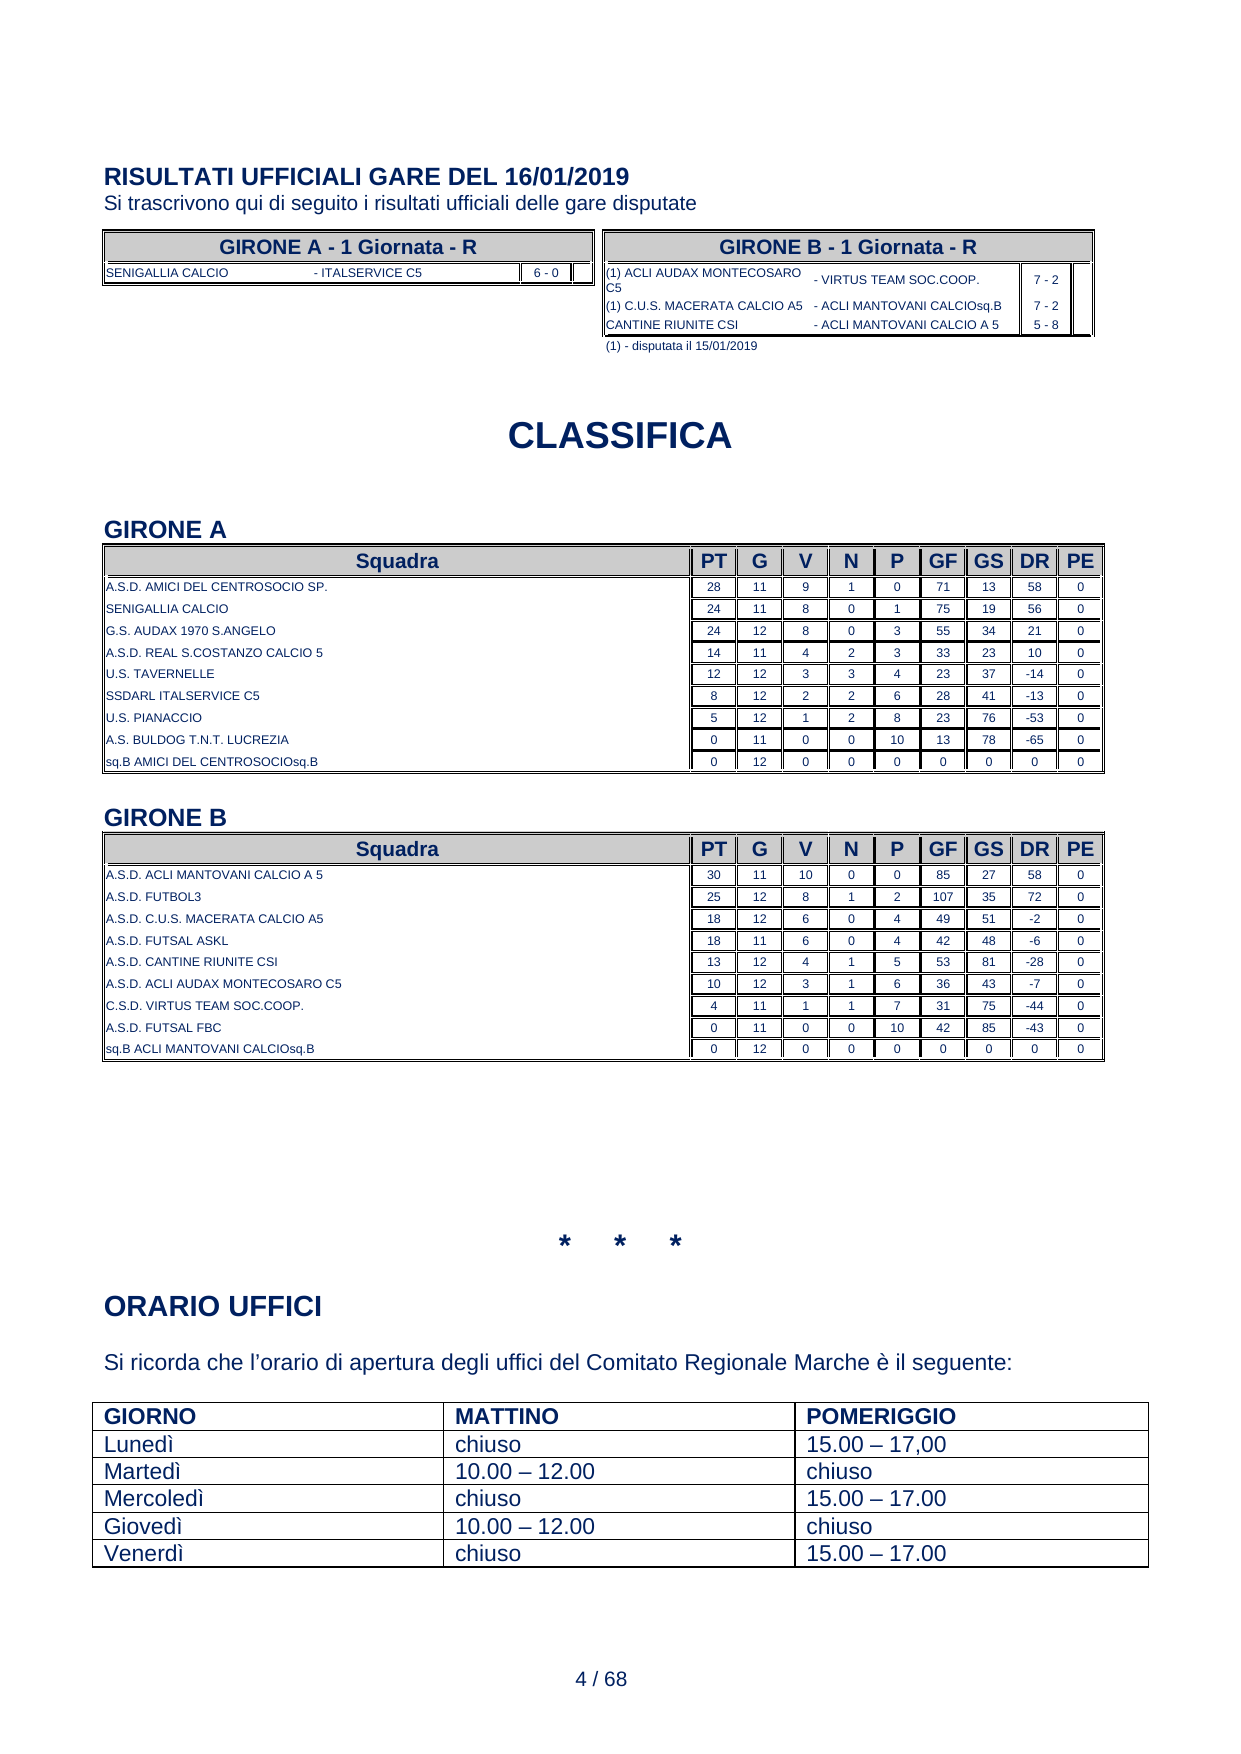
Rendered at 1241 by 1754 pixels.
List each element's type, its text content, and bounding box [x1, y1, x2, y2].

table_cell 11 [738, 1019, 781, 1037]
table_cell 0 [1058, 662, 1103, 683]
table_cell 7 [876, 997, 919, 1015]
table_cell 0 [830, 866, 873, 884]
table_cell 4 [693, 997, 735, 1015]
table_cell 58 [1013, 866, 1056, 884]
table_cell Giovedì [93, 1513, 443, 1539]
table_cell 3 [876, 622, 919, 640]
table_cell 1 [830, 997, 873, 1015]
table_header P [874, 833, 920, 863]
table_cell 0 [876, 866, 919, 884]
table_cell 5 [693, 709, 735, 727]
table_cell 0 [920, 749, 966, 771]
table_cell Martedì [93, 1458, 443, 1484]
table_cell 0 [693, 1019, 735, 1037]
table_cell 0 [1058, 972, 1103, 993]
table_cell 19 [968, 600, 1010, 618]
table_cell 24 [693, 600, 735, 618]
table_cell 0 [1012, 1040, 1058, 1059]
table_cell 11 [738, 578, 781, 596]
table_cell -14 [1013, 665, 1056, 683]
table_cell 12 [738, 953, 781, 972]
table_cell 0 [1059, 928, 1102, 950]
table_cell 85 [922, 866, 964, 884]
table_cell 27 [968, 866, 1010, 884]
table_cell 0 [874, 1040, 920, 1059]
table_cell 0 [874, 752, 920, 771]
table_header G [737, 835, 783, 863]
table_cell 0 [1058, 950, 1103, 972]
table_header MATTINO [444, 1403, 794, 1429]
table_cell A.S.D. FUTSAL ASKL [105, 928, 689, 950]
table_cell 0 [1059, 684, 1102, 705]
table_cell sq.B ACLI MANTOVANI CALCIOsq.B [105, 1037, 691, 1059]
table_header GF [920, 545, 966, 575]
table_cell -13 [1013, 687, 1056, 705]
text Si trascrivono qui di seguito i risultati ufficiali delle gare disputate [103, 191, 1137, 215]
table_cell G.S. AUDAX 1970 S.ANGELO [105, 618, 689, 640]
table_cell -43 [1013, 1019, 1056, 1037]
table_cell -53 [1013, 709, 1056, 727]
table_cell 0 [691, 752, 737, 771]
table_cell 12 [738, 888, 781, 906]
table_cell 3 [784, 665, 827, 683]
table_header PT [691, 547, 737, 575]
table_cell 0 [784, 1019, 827, 1037]
table_cell 4 [784, 953, 827, 972]
table_cell 0 [1012, 752, 1058, 771]
table_cell 71 [922, 578, 964, 596]
table_cell 42 [922, 1019, 964, 1037]
table_header GIORNO [93, 1403, 443, 1429]
table_cell 11 [738, 730, 781, 749]
table_cell 28 [922, 687, 964, 705]
table_cell 42 [922, 932, 964, 950]
table_cell 6 [784, 910, 827, 928]
table_cell -7 [1013, 975, 1056, 993]
table_cell 48 [968, 932, 1010, 950]
table_cell A.S.D. FUTSAL FBC [105, 1015, 689, 1037]
table_cell U.S. TAVERNELLE [105, 662, 689, 683]
table_cell 72 [1013, 888, 1056, 906]
table_cell 3 [784, 975, 827, 993]
table_cell 8 [784, 622, 827, 640]
table_cell 12 [737, 752, 783, 771]
table_cell 0 [966, 1040, 1012, 1059]
table_cell 2 [876, 888, 919, 906]
table_cell SENIGALLIA CALCIO [105, 596, 689, 618]
table_cell 0 [830, 910, 873, 928]
table_cell 12 [738, 910, 781, 928]
table_cell A.S.D. ACLI MANTOVANI CALCIO A 5 [104, 863, 691, 884]
table_cell 6 [784, 932, 827, 950]
table_header [104, 229, 603, 356]
table_cell 0 [920, 1037, 966, 1059]
table_header V [783, 547, 828, 575]
table_cell chiuso [444, 1431, 794, 1457]
table_cell 30 [693, 866, 735, 884]
table_cell 0 [1058, 575, 1103, 596]
table_cell 12 [693, 665, 735, 683]
text GIRONE B [103, 803, 1137, 831]
table_header N [829, 833, 874, 863]
table_cell 0 [830, 932, 873, 950]
table_cell 4 [876, 932, 919, 950]
table_header DR [1012, 835, 1058, 863]
table_cell 0 [830, 730, 873, 749]
table_cell 4 [876, 910, 919, 928]
table_cell 0 [830, 622, 873, 640]
table_cell -65 [1013, 730, 1056, 749]
table_header V [783, 835, 828, 863]
table_cell 18 [693, 910, 735, 928]
table_cell 4 [784, 643, 827, 662]
table_cell sq.B AMICI DEL CENTROSOCIOsq.B [105, 749, 691, 771]
table_cell chiuso [796, 1513, 1148, 1539]
text * * * [103, 1227, 1137, 1263]
table_cell 55 [922, 622, 964, 640]
table_cell 0 [830, 1019, 873, 1037]
table_header PT [691, 835, 737, 863]
table_cell 1 [784, 709, 827, 727]
table_header G [737, 547, 783, 575]
table_cell 0 [691, 1040, 737, 1059]
table_cell 1 [784, 997, 827, 1015]
table_cell 0 [830, 600, 873, 618]
table_header DR [1012, 547, 1058, 575]
table_cell 9 [784, 578, 827, 596]
table_cell 1 [830, 953, 873, 972]
table_cell 0 [1058, 863, 1103, 884]
table_cell A.S.D. AMICI DEL CENTROSOCIO SP. [104, 575, 691, 596]
table_cell 0 [1059, 885, 1102, 906]
table_cell 3 [830, 665, 873, 683]
table_header Squadra [105, 833, 691, 863]
table_cell 21 [1013, 622, 1056, 640]
table_cell 10.00 – 12.00 [444, 1513, 794, 1539]
table_cell 10 [693, 975, 735, 993]
table_cell 85 [968, 1019, 1010, 1037]
table_cell Venerdì [93, 1540, 443, 1566]
table_cell 56 [1013, 600, 1056, 618]
table_cell 35 [968, 888, 1010, 906]
table_cell 0 [1059, 618, 1102, 640]
table_cell 12 [738, 687, 781, 705]
table_cell 12 [737, 1040, 783, 1059]
text CLASSIFICA [103, 413, 1137, 457]
table_cell A.S.D. C.U.S. MACERATA CALCIO A5 [105, 906, 689, 928]
table_cell 23 [922, 709, 964, 727]
table_cell 31 [922, 997, 964, 1015]
table_cell 23 [968, 643, 1010, 662]
table_cell 8 [784, 600, 827, 618]
table_cell -2 [1013, 910, 1056, 928]
table_cell A.S.D. FUTBOL3 [105, 885, 689, 906]
table_cell chiuso [444, 1540, 794, 1566]
table_cell 0 [1059, 640, 1102, 662]
text RISULTATI UFFICIALI GARE DEL 16/01/2019 [103, 162, 1137, 191]
table_header GS [966, 835, 1012, 863]
table_cell 10.00 – 12.00 [444, 1458, 794, 1484]
table_cell 15.00 – 17.00 [796, 1485, 1148, 1512]
table_cell 58 [1013, 578, 1056, 596]
table_cell 12 [738, 709, 781, 727]
table_cell Mercoledì [93, 1485, 443, 1512]
table_cell 15.00 – 17,00 [796, 1431, 1148, 1457]
table_cell 0 [829, 752, 874, 771]
table_cell -28 [1013, 953, 1056, 972]
table_header [604, 229, 1103, 356]
table_cell 15.00 – 17.00 [796, 1540, 1148, 1566]
table_cell 12 [738, 665, 781, 683]
table_cell 3 [876, 643, 919, 662]
table_cell 4 [876, 665, 919, 683]
table_cell 0 [693, 730, 735, 749]
table_cell 11 [738, 932, 781, 950]
table_cell 2 [830, 709, 873, 727]
table_cell 5 [876, 953, 919, 972]
table_cell chiuso [444, 1485, 794, 1512]
table_cell 0 [966, 752, 1012, 771]
table_cell 0 [1059, 705, 1102, 727]
table_cell 37 [968, 665, 1010, 683]
table_cell 0 [1059, 1015, 1102, 1037]
table_cell 0 [784, 730, 827, 749]
table_cell -6 [1013, 932, 1056, 950]
table_cell 10 [876, 1019, 919, 1037]
text GIRONE A [103, 514, 1137, 543]
table_cell SSDARL ITALSERVICE C5 [105, 684, 689, 705]
table_cell 13 [693, 953, 735, 972]
table_cell Lunedì [93, 1431, 443, 1457]
table_cell 33 [922, 643, 964, 662]
table_cell 49 [922, 910, 964, 928]
table_cell 12 [738, 622, 781, 640]
table_cell 14 [693, 643, 735, 662]
table_cell A.S.D. CANTINE RIUNITE CSI [105, 950, 689, 972]
table_cell 0 [1059, 596, 1102, 618]
table_cell 0 [829, 1040, 874, 1059]
table_cell 8 [693, 687, 735, 705]
table_cell A.S.D. REAL S.COSTANZO CALCIO 5 [105, 640, 689, 662]
table_header GS [966, 547, 1012, 575]
table_cell 1 [876, 600, 919, 618]
table_cell 10 [784, 866, 827, 884]
table_cell 75 [968, 997, 1010, 1015]
table_cell A.S.D. ACLI AUDAX MONTECOSARO C5 [105, 972, 689, 993]
table_cell 23 [922, 665, 964, 683]
table_cell 1 [830, 578, 873, 596]
table_cell -44 [1013, 997, 1056, 1015]
table_cell 0 [1059, 993, 1102, 1015]
table_cell 1 [830, 888, 873, 906]
table_cell 36 [922, 975, 964, 993]
table_cell 12 [738, 975, 781, 993]
table_cell 13 [968, 578, 1010, 596]
table_cell 11 [738, 997, 781, 1015]
table_cell 0 [876, 578, 919, 596]
table_cell 0 [783, 1040, 828, 1059]
table_cell 11 [738, 866, 781, 884]
table_cell 78 [968, 730, 1010, 749]
table_cell U.S. PIANACCIO [105, 705, 689, 727]
table_header N [829, 545, 874, 575]
table_cell 2 [784, 687, 827, 705]
table_cell 2 [830, 687, 873, 705]
table_header PE [1058, 835, 1102, 863]
table_cell 11 [738, 600, 781, 618]
table_cell 8 [784, 888, 827, 906]
table_cell 10 [876, 730, 919, 749]
table_header PE [1058, 547, 1102, 575]
table_cell 6 [876, 975, 919, 993]
table_cell 25 [693, 888, 735, 906]
table_cell 0 [783, 752, 828, 771]
table_cell 10 [1013, 643, 1056, 662]
table_cell 0 [1059, 906, 1102, 928]
table_cell 6 [876, 687, 919, 705]
table_cell 81 [968, 953, 1010, 972]
table_cell chiuso [796, 1458, 1148, 1484]
table_cell 11 [738, 643, 781, 662]
table_cell 75 [922, 600, 964, 618]
table_cell C.S.D. VIRTUS TEAM SOC.COOP. [105, 993, 689, 1015]
table_cell 0 [1058, 749, 1102, 771]
table_cell 0 [1058, 1037, 1103, 1059]
table_cell A.S. BULDOG T.N.T. LUCREZIA [105, 727, 689, 749]
table_cell 28 [693, 578, 735, 596]
table_cell 34 [968, 622, 1010, 640]
table_cell 51 [968, 910, 1010, 928]
table_cell 107 [922, 888, 964, 906]
text ORARIO UFFICI [103, 1289, 1137, 1323]
table_cell 53 [922, 953, 964, 972]
table_header POMERIGGIO [796, 1403, 1148, 1429]
table_cell 2 [830, 643, 873, 662]
table_cell 41 [968, 687, 1010, 705]
table_header P [874, 545, 920, 575]
table_cell 18 [693, 932, 735, 950]
table_cell 8 [876, 709, 919, 727]
table_cell 0 [1059, 727, 1102, 749]
table_cell 43 [968, 975, 1010, 993]
table_cell 76 [968, 709, 1010, 727]
text Si ricorda che l’orario di apertura degli uffici del Comitato Regionale Marche è il seguente: [103, 1349, 1137, 1376]
table_cell 24 [693, 622, 735, 640]
table_cell 1 [830, 975, 873, 993]
table_header Squadra [105, 545, 691, 575]
table_cell 13 [922, 730, 964, 749]
table_header GF [920, 833, 966, 863]
